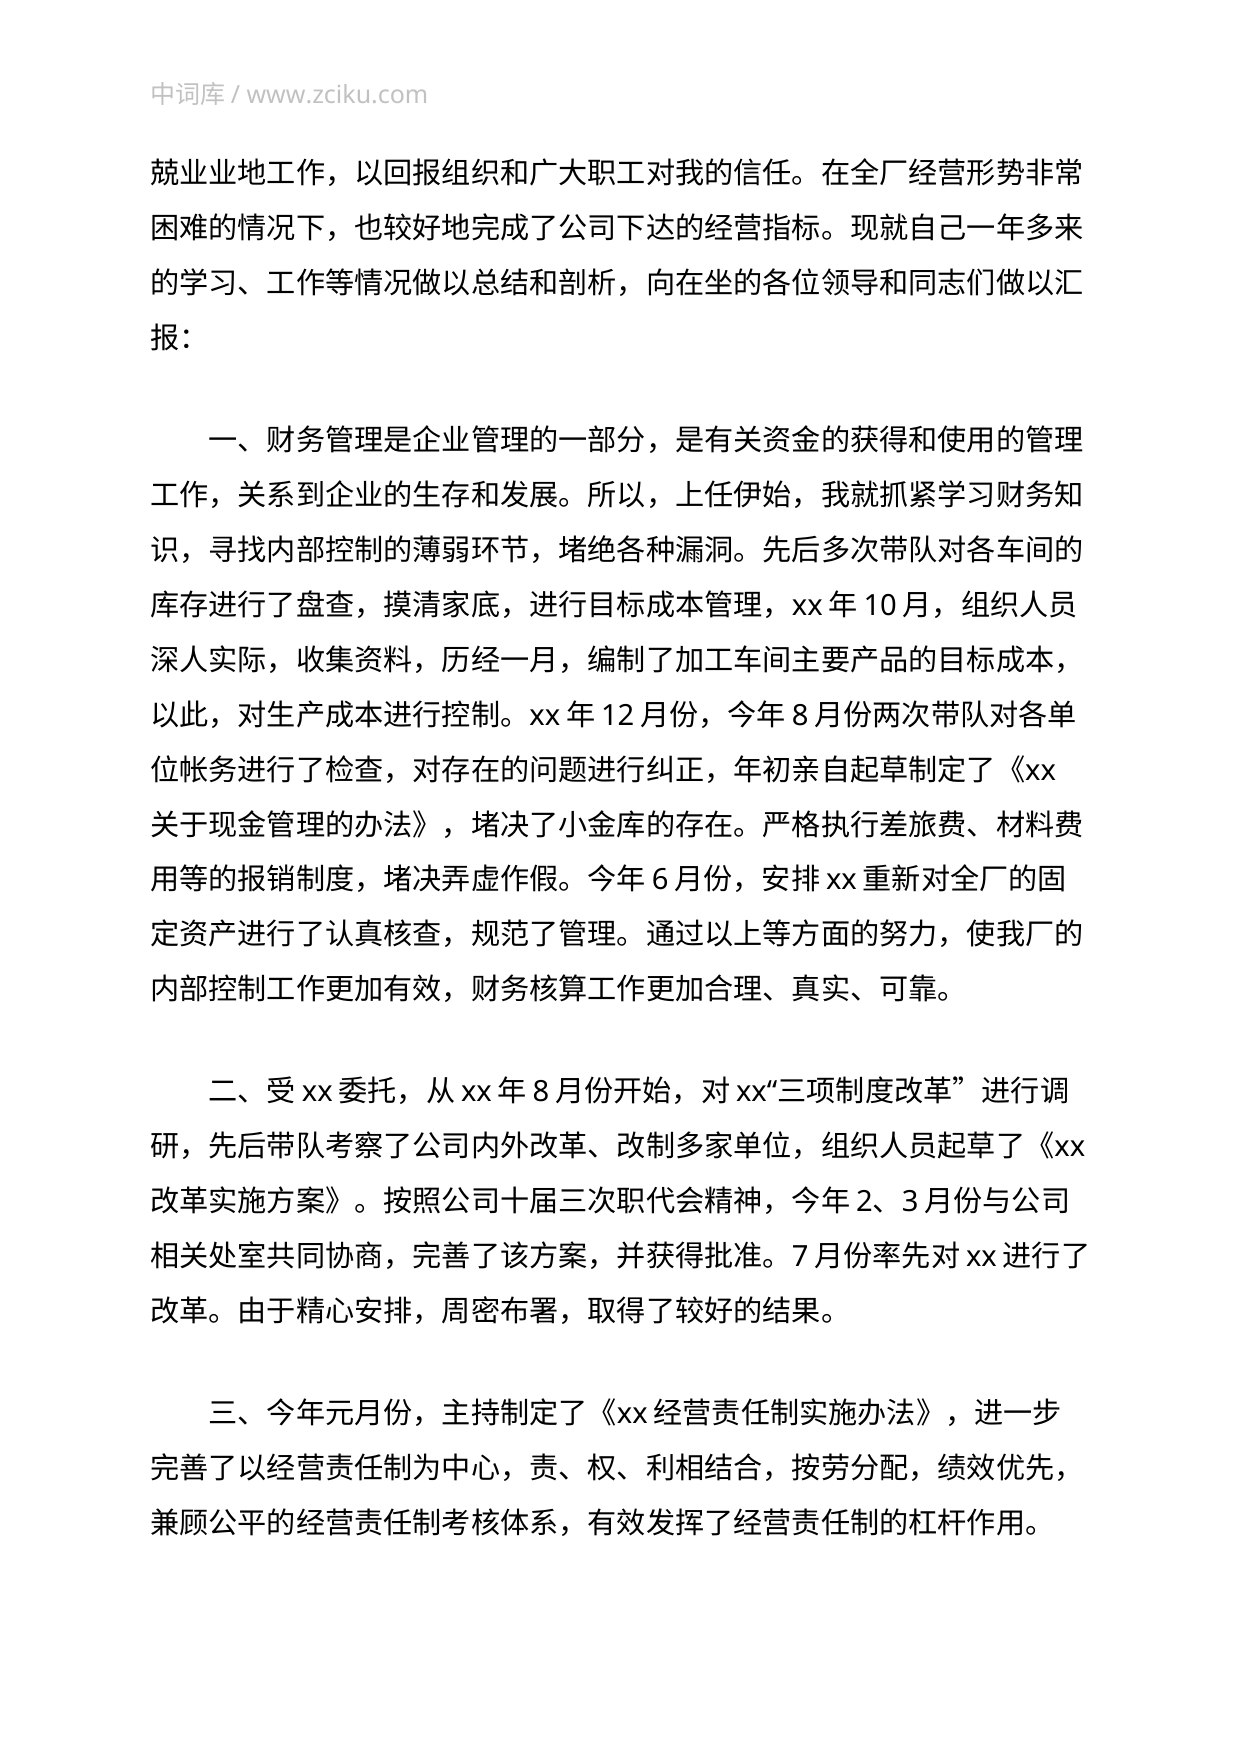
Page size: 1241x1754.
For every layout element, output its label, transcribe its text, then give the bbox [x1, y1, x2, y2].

text 三、今年元月份，主持制定了《xx经营责任制实施办法》，进一步完善了以经营责任制为中心，责、权、利相结合，按劳分配，绩效优先，兼顾公平的经营责任制考核体系，有效发挥了经营责任制的杠杆作用。 [150, 1389, 1090, 1542]
text 二、受xx委托，从xx年8月份开始，对xx“三项制度改革”进行调研，先后带队考察了公司内外改革、改制多家单位，组织人员起草了《xx改革实施方案》。按照公司十届三次职代会精神，今年2、3月份与公司相关处室共同协商，完善了该方案，并获得批准。7月份率先对xx进行了改革。由于精心安排，周密布署，取得了较好的结果。 [150, 1068, 1090, 1330]
text 一、财务管理是企业管理的一部分，是有关资金的获得和使用的管理工作，关系到企业的生存和发展。所以，上任伊始，我就抓紧学习财务知识，寻找内部控制的薄弱环节，堵绝各种漏洞。先后多次带队对各车间的库存进行了盘查，摸清家底，进行目标成本管理，xx年10月，组织人员深人实际，收集资料，历经一月，编制了加工车间主要产品的目标成本，以此，对生产成本进行控制。xx年12月份，今年8月份两次带队对各单位帐务进行了检查，对存在的问题进行纠正，年初亲自起草制定了《xx关于现金管理的办法》，堵决了小金库的存在。严格执行差旅费、材料费用等的报销制度，堵决弄虚作假。今年6月份，安排xx重新对全厂的固定资产进行了认真核查，规范了管理。通过以上等方面的努力，使我厂的内部控制工作更加有效，财务核算工作更加合理、真实、可靠。 [150, 416, 1090, 1008]
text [150, 150, 1090, 357]
